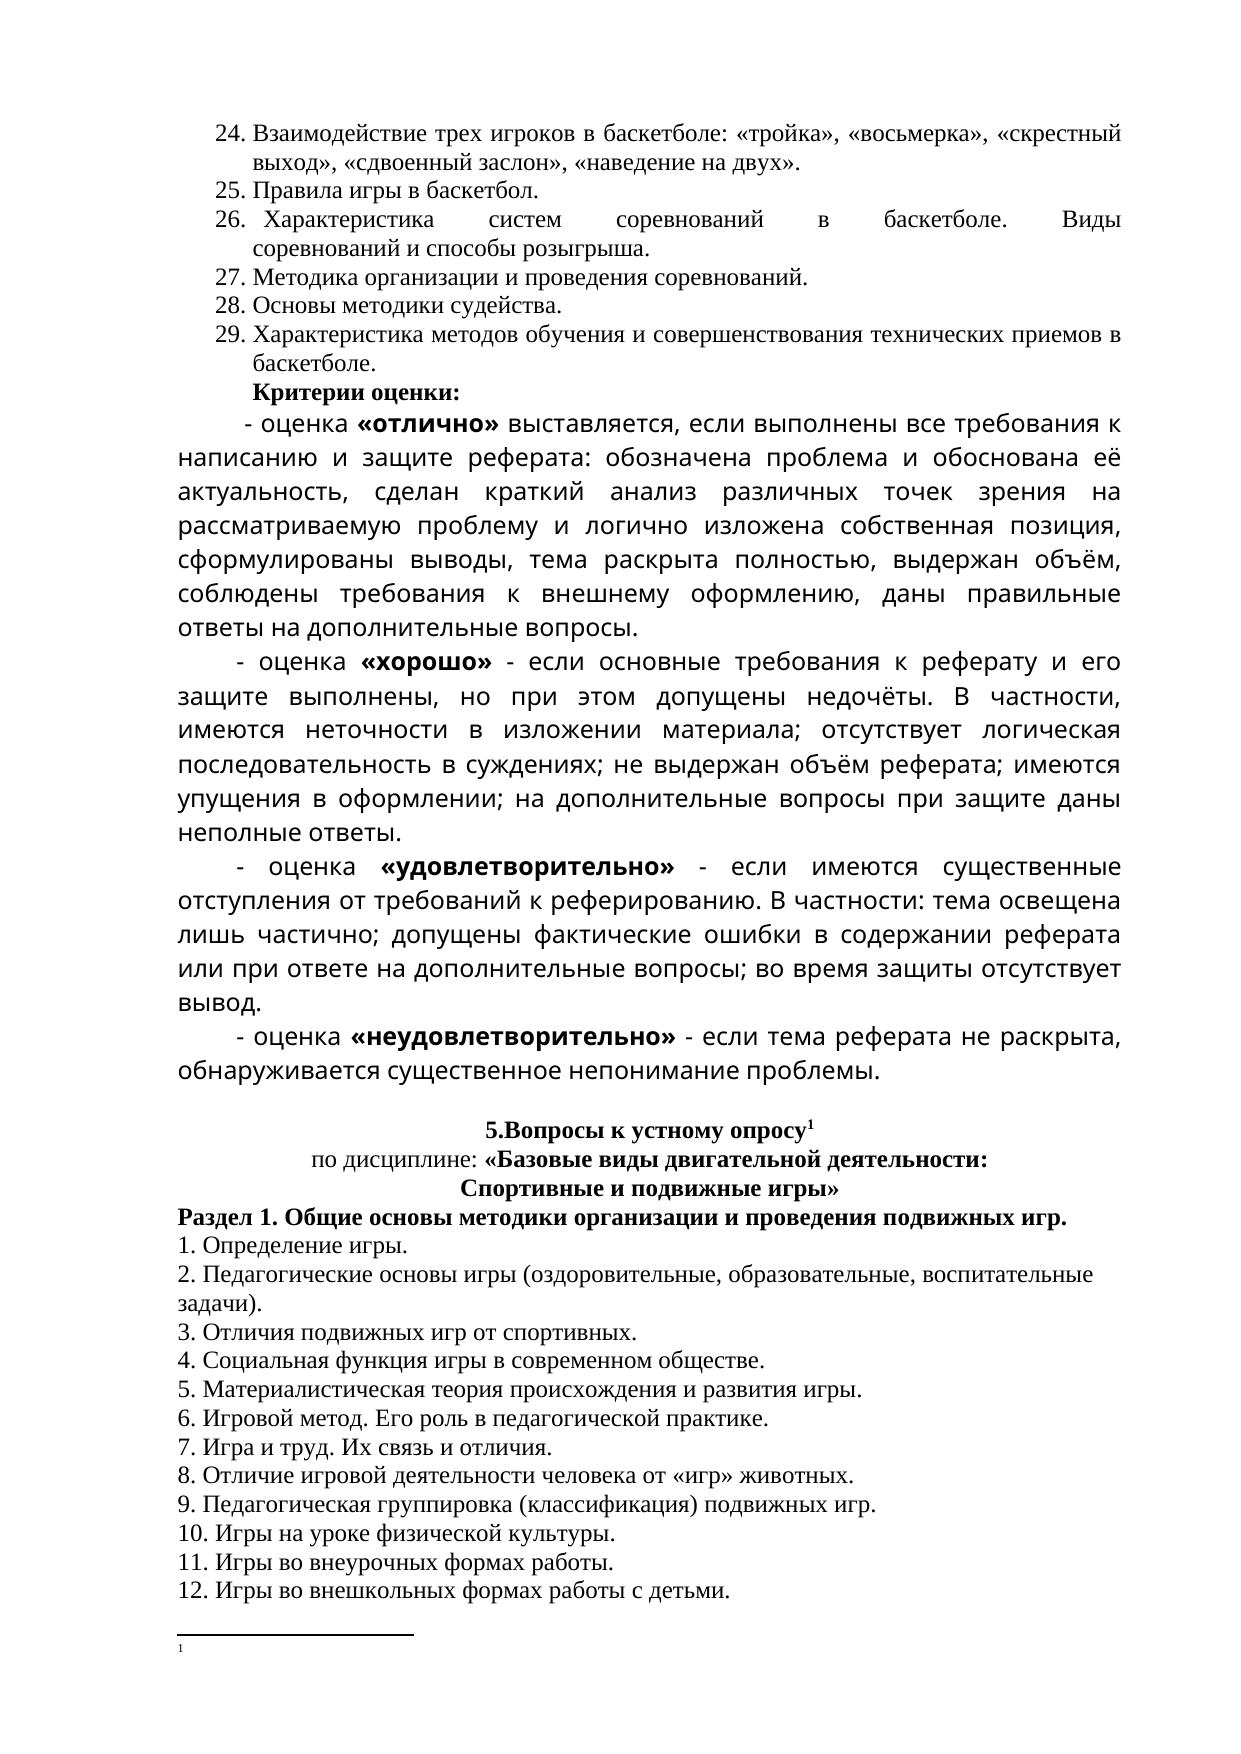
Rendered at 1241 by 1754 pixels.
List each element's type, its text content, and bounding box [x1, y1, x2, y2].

text 4. Социальная функция игры в современном обществе. [177, 1346, 1122, 1374]
text 3. Отличия подвижных игр от спортивных. [177, 1317, 1122, 1346]
text 8. Отличие игровой деятельности человека от «игр» животных. [177, 1461, 1122, 1489]
list Характеристика систем соревнований в баскетболе. Виды соревнований и способы розыгрыша. [215, 204, 1122, 262]
list Характеристика методов обучения и совершенствования технических приемов в баскетболе. [215, 319, 1122, 377]
text 5. Материалистическая теория происхождения и развития игры. [177, 1374, 1122, 1403]
text - оценка «хорошо» - если основные требования к реферату и его защите выполнены, но при этом допущены недочёты. В частности, имеются неточности в изложении материала; отсутствует логическая последовательность в суждениях; не выдержан объём реферата; имеются упущения в оформлении; на дополнительные вопросы при защите даны неполные ответы. [177, 644, 1122, 848]
list Основы методики судейства. [215, 291, 1122, 319]
text 7. Игра и труд. Их связь и отличия. [177, 1432, 1122, 1461]
list Правила игры в баскетбол. [215, 176, 1122, 204]
text 11. Игры во внеурочных формах работы. [177, 1547, 1122, 1576]
text Раздел 1. Общие основы методики организации и проведения подвижных игр. [177, 1202, 1122, 1231]
text по дисциплине: «Базовые виды двигательной деятельности: [177, 1144, 1122, 1173]
text - оценка «неудовлетворительно» - если тема реферата не раскрыта, обнаруживается существенное непонимание проблемы. [177, 1019, 1122, 1087]
text - оценка «удовлетворительно» - если имеются существенные отступления от требований к реферированию. В частности: тема освещена лишь частично; допущены фактические ошибки в содержании реферата или при ответе на дополнительные вопросы; во время защиты отсутствует вывод. [177, 848, 1122, 1019]
list Критерии оценки: [252, 377, 1122, 406]
text 5.Вопросы к устному опросу [177, 1116, 1122, 1144]
text 6. Игровой метод. Его роль в педагогической практике. [177, 1403, 1122, 1432]
text 2. Педагогические основы игры (оздоровительные, образовательные, воспитательные задачи). [177, 1259, 1122, 1317]
text Спортивные и подвижные игры» [177, 1173, 1122, 1202]
list Методика организации и проведения соревнований. [215, 262, 1122, 291]
list Взаимодействие трех игроков в баскетболе: «тройка», «восьмерка», «скрестный выход», «сдвоенный заслон», «наведение на двух». [215, 118, 1122, 176]
text 12. Игры во внешкольных формах работы с детьми. [177, 1576, 1122, 1604]
text 9. Педагогическая группировка (классификация) подвижных игр. [177, 1489, 1122, 1518]
text - оценка «отлично» выставляется, если выполнены все требования к написанию и защите реферата: обозначена проблема и обоснована её актуальность, сделан краткий анализ различных точек зрения на рассматриваемую проблему и логично изложена собственная позиция, сформулированы выводы, тема раскрыта полностью, выдержан объём, соблюдены требования к внешнему оформлению, даны правильные ответы на дополнительные вопросы. [177, 406, 1122, 644]
text 1. Определение игры. [177, 1231, 1122, 1259]
text 10. Игры на уроке физической культуры. [177, 1518, 1122, 1547]
